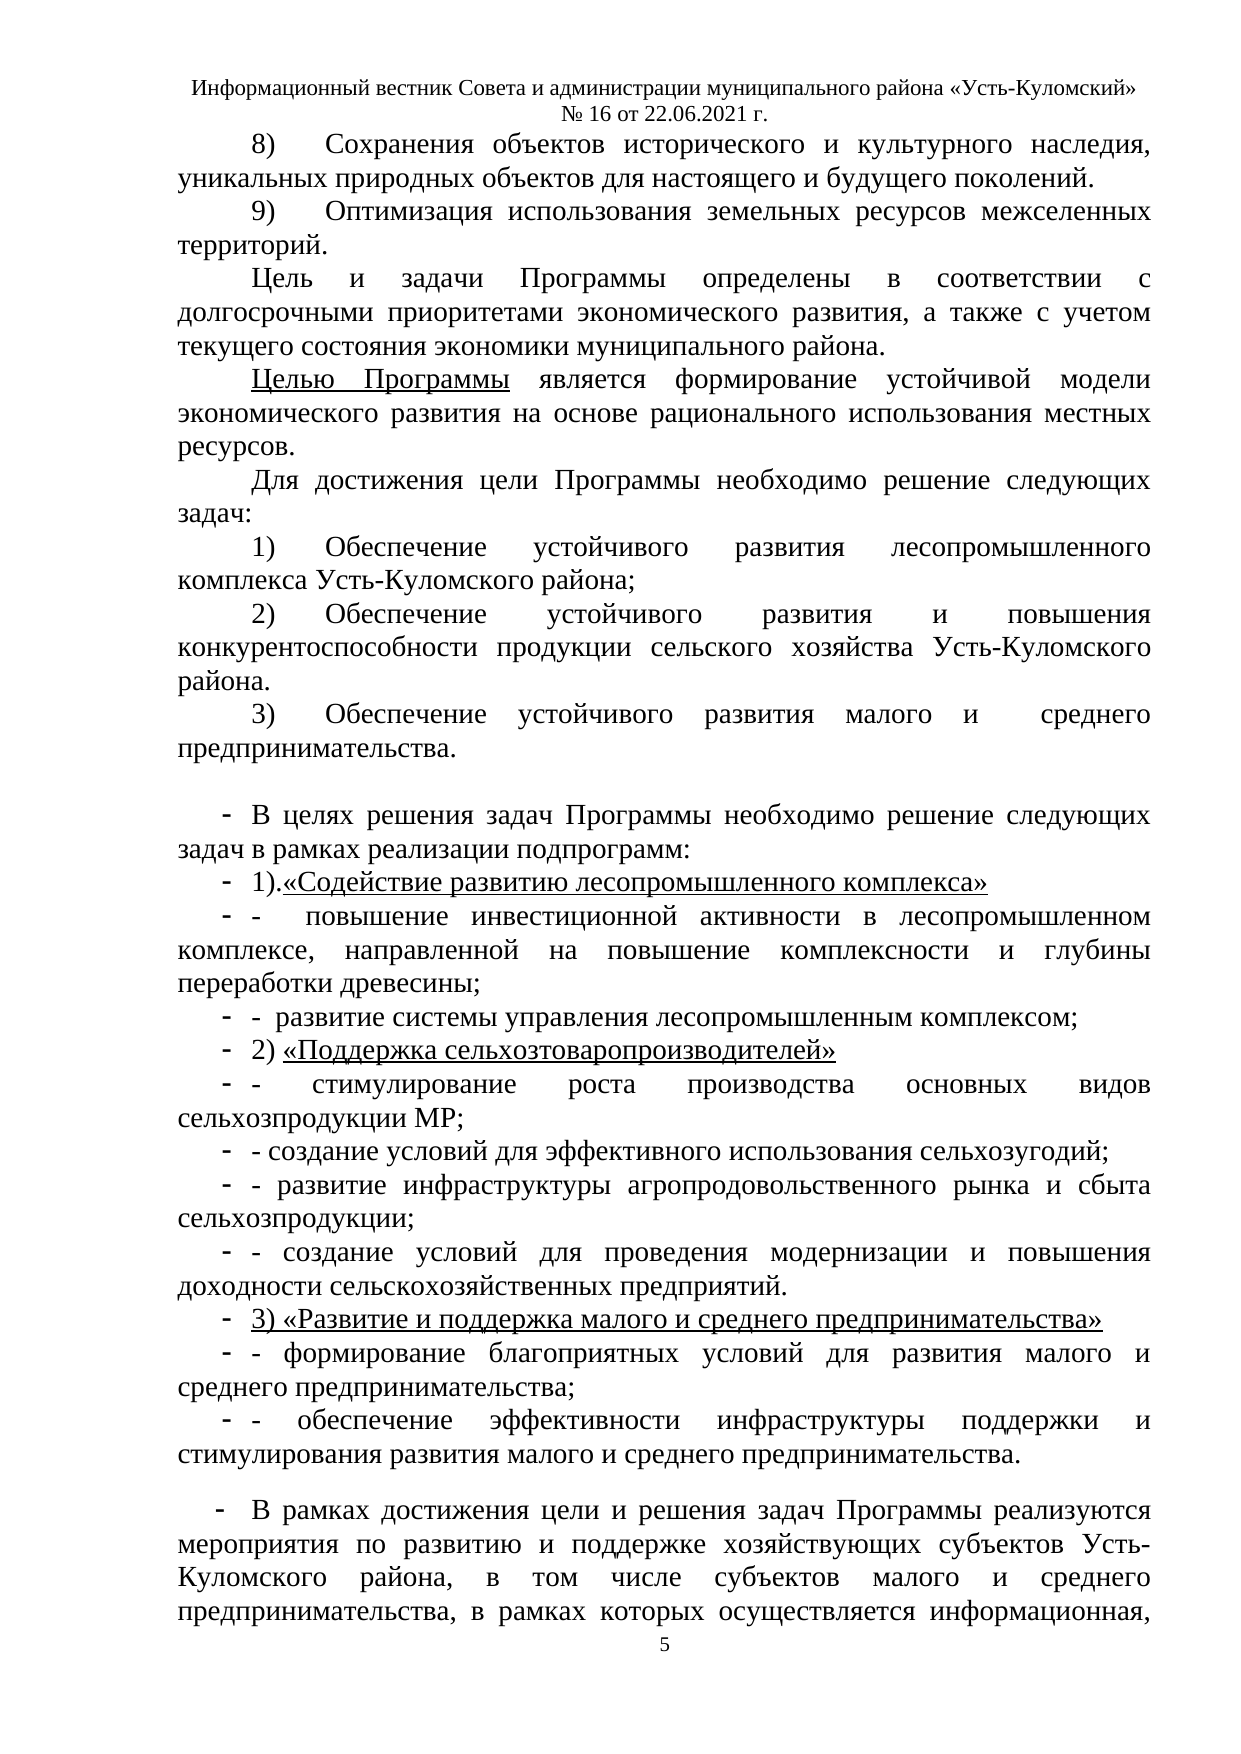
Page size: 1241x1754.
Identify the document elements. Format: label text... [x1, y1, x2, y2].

list Сохранения объектов исторического и культурного наследия, уникальных природных объектов для настоящего и будущего поколений. [177, 126, 1152, 193]
list 3) «Развитие и поддержка малого и среднего предпринимательства» [177, 1301, 1152, 1335]
list Обеспечение устойчивого развития лесопромышленного комплекса Усть-Куломского района; [177, 529, 1152, 596]
list - повышение инвестиционной активности в лесопромышленном комплексе, направленной на повышение комплексности и глубины переработки древесины; [177, 898, 1152, 999]
list - создание условий для проведения модернизации и повышения доходности сельскохозяйственных предприятий. [177, 1234, 1152, 1301]
list - формирование благоприятных условий для развития малого и среднего предпринимательства; [177, 1335, 1152, 1402]
list 2) «Поддержка сельхозтоваропроизводителей» [177, 1032, 1152, 1066]
list - создание условий для эффективного использования сельхозугодий; [177, 1133, 1152, 1167]
text Для достижения цели Программы необходимо решение следующих задач: [177, 462, 1152, 529]
list 1).«Содействие развитию лесопромышленного комплекса» [177, 864, 1152, 898]
list Оптимизация использования земельных ресурсов межселенных территорий. [177, 193, 1152, 261]
list В целях решения задач Программы необходимо решение следующих задач в рамках реализации подпрограмм: [177, 797, 1152, 864]
list Обеспечение устойчивого развития и повышения конкурентоспособности продукции сельского хозяйства Усть-Куломского района. [177, 596, 1152, 697]
list - обеспечение эффективности инфраструктуры поддержки и стимулирования развития малого и среднего предпринимательства. [177, 1402, 1152, 1469]
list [177, 1492, 1152, 1627]
list - стимулирование роста производства основных видов сельхозпродукции МР; [177, 1066, 1152, 1133]
list - развитие системы управления лесопромышленным комплексом; [177, 999, 1152, 1032]
list Обеспечение устойчивого развития малого и среднего предпринимательства. [177, 697, 1152, 764]
text Целью Программы является формирование устойчивой модели экономического развития на основе рационального использования местных ресурсов. [177, 361, 1152, 462]
text Цель и задачи Программы определены в соответствии с долгосрочными приоритетами экономического развития, а также с учетом текущего состояния экономики муниципального района. [177, 261, 1152, 361]
list - развитие инфраструктуры агропродовольственного рынка и сбыта сельхозпродукции; [177, 1167, 1152, 1234]
